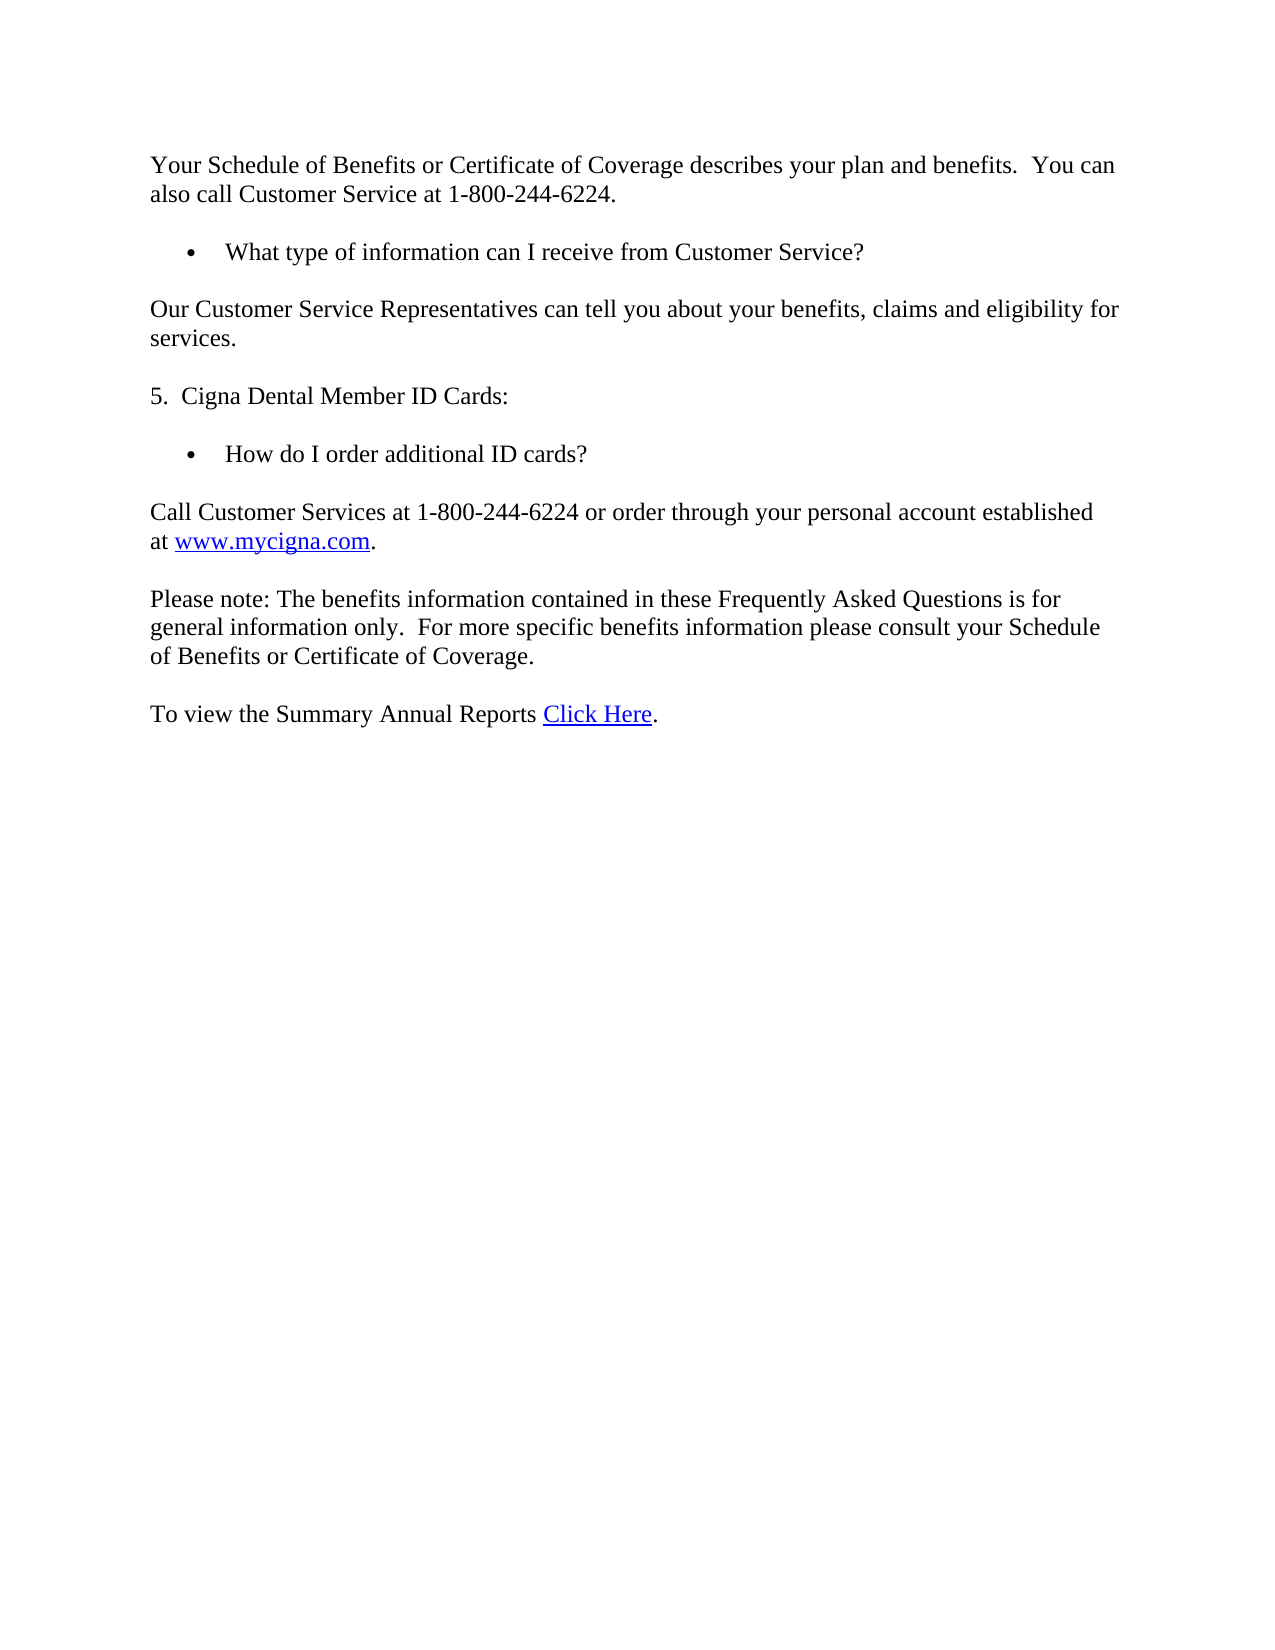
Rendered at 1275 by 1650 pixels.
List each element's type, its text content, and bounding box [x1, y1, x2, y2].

text Call Customer Services at 1-800-244-6224 or order through your personal account established at www.mycigna.com. [150, 497, 1125, 554]
text 5. Cigna Dental Member ID Cards: [150, 381, 1125, 410]
text To view the Summary Annual Reports Click Here. [150, 699, 1125, 728]
text Your Schedule of Benefits or Certificate of Coverage describes your plan and benefits. You can also call Customer Service at 1-800-244-6224. [150, 150, 1125, 207]
text Please note: The benefits information contained in these Frequently Asked Questions is for general information only. For more specific benefits information please consult your Schedule of Benefits or Certificate of Coverage. [150, 584, 1125, 670]
text Our Customer Service Representatives can tell you about your benefits, claims and eligibility for services. [150, 294, 1125, 352]
list How do I order additional ID cards? [187, 439, 1125, 468]
list What type of information can I receive from Customer Service? [187, 237, 1125, 265]
